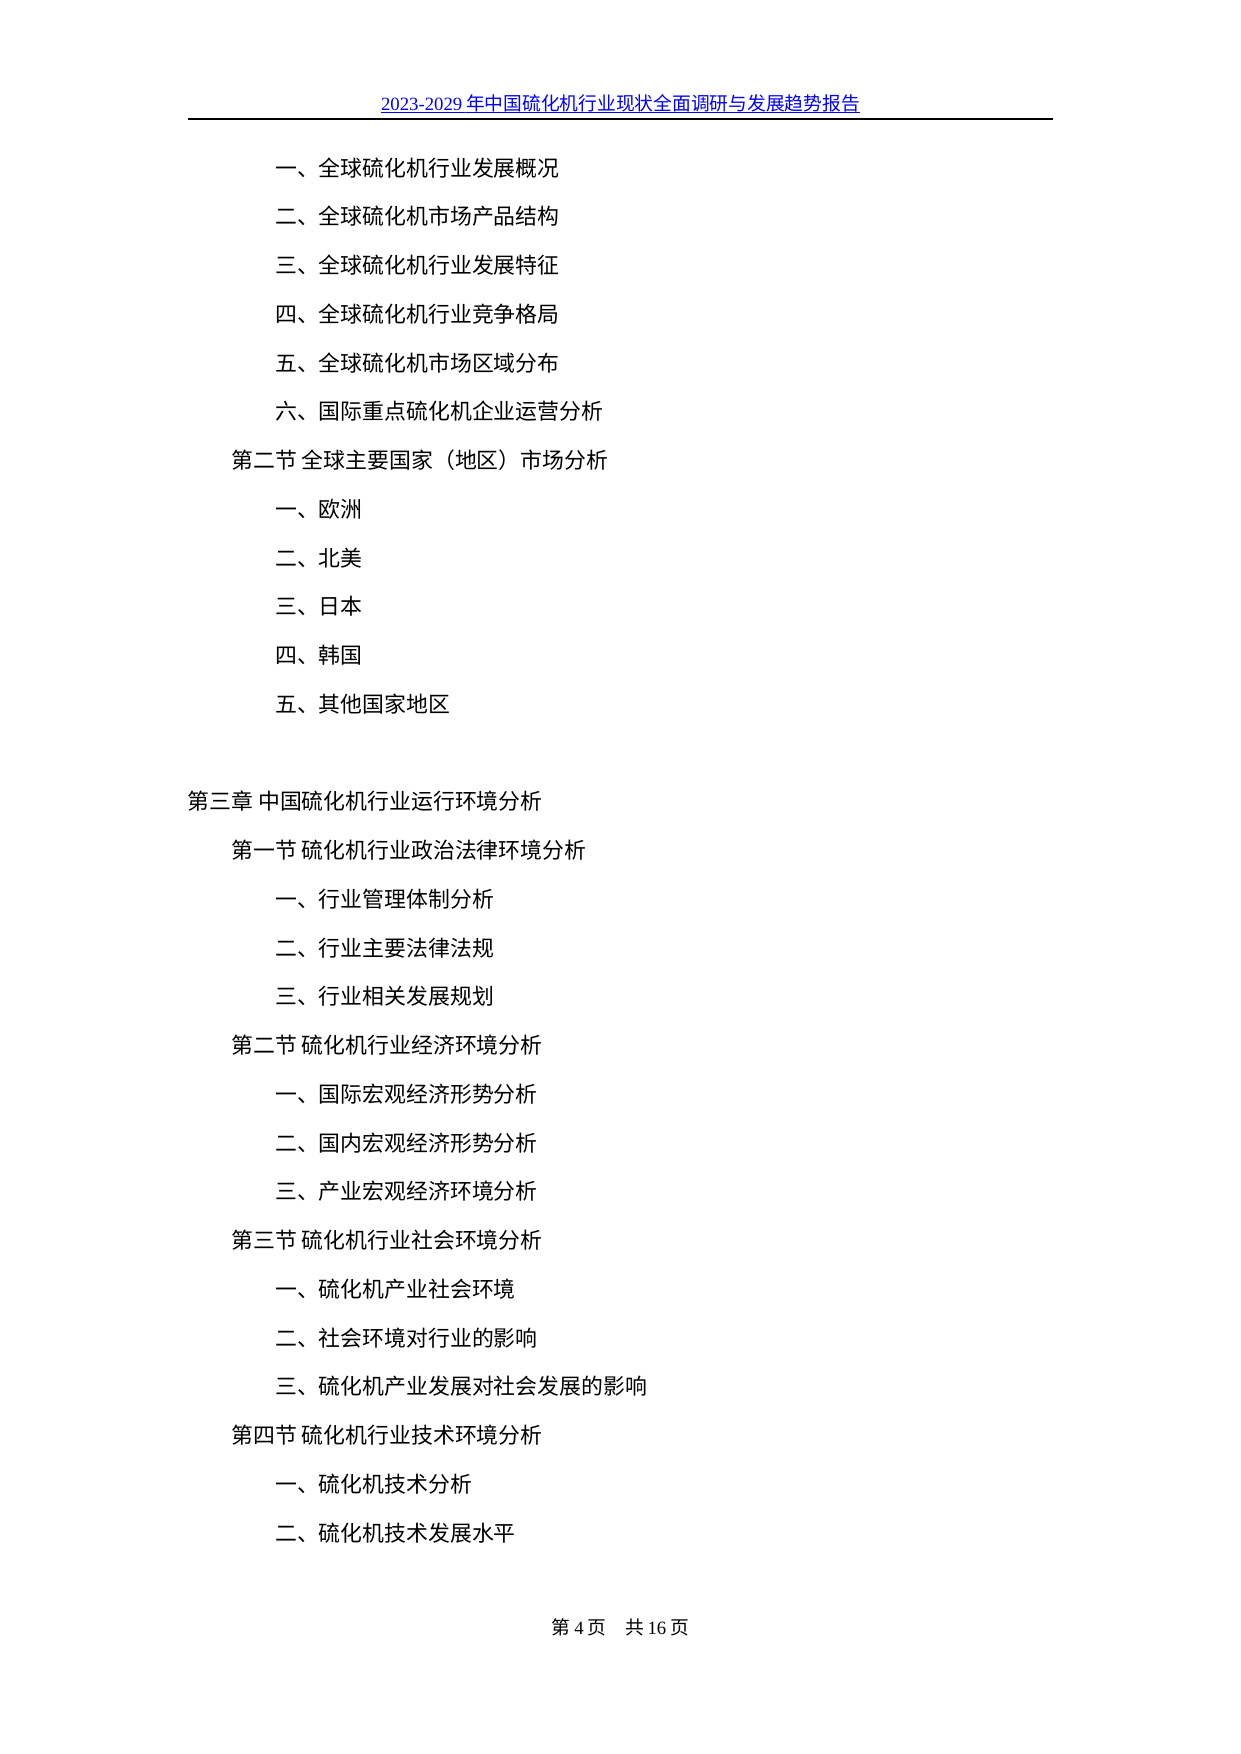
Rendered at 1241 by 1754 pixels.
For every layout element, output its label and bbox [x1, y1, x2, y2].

text [187, 150, 1053, 1548]
